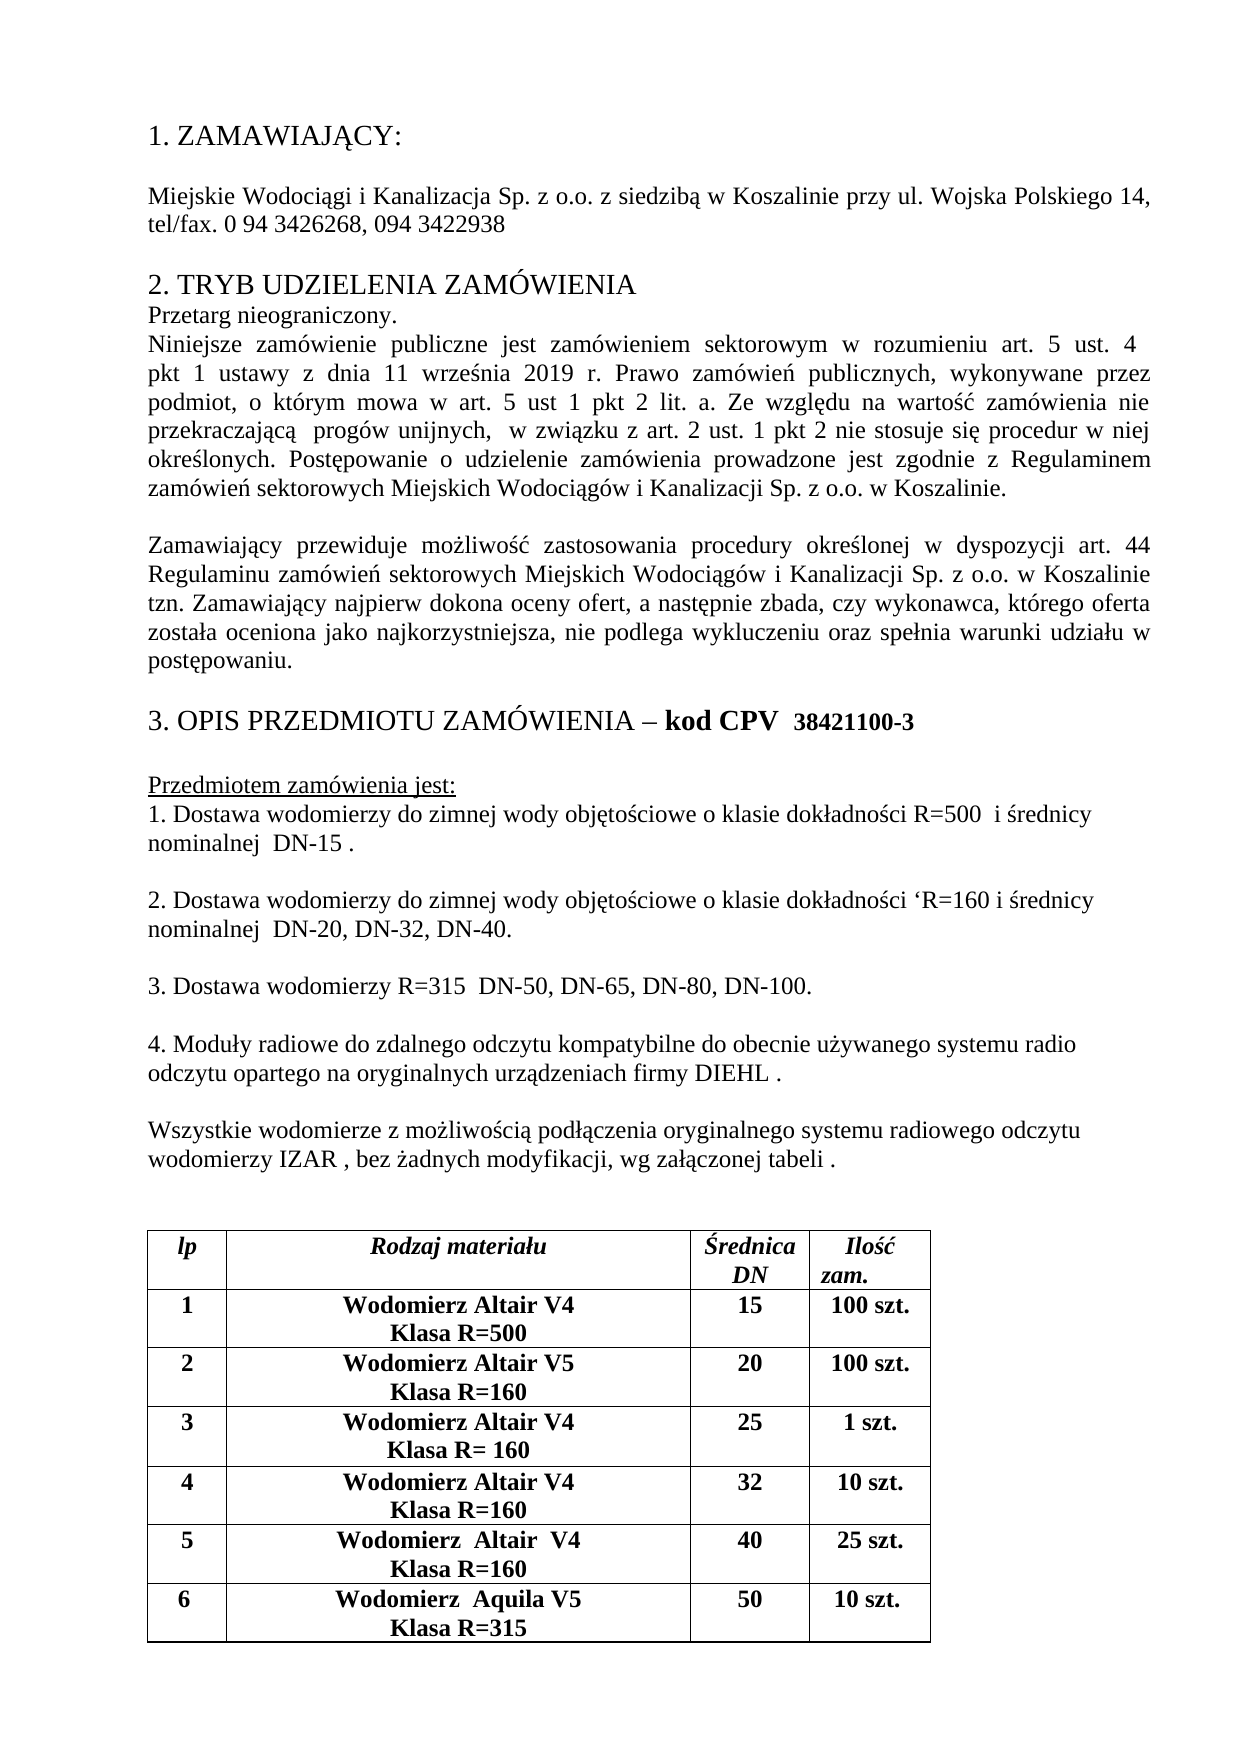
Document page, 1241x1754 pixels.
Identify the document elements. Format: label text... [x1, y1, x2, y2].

text Przetarg nieograniczony. [148, 301, 1152, 329]
table_header Ilość zam. [810, 1231, 930, 1289]
table_cell 3 [148, 1407, 226, 1466]
text 3. Dostawa wodomierzy R=315 DN-50, DN-65, DN-80, DN-100. [148, 971, 1152, 1000]
text Przedmiotem zamówienia jest: [148, 770, 1152, 799]
text Miejskie Wodociągi i Kanalizacja Sp. z o.o. z siedzibą w Koszalinie przy ul. Wojska Polskiego 14, tel/fax. 0 94 3426268, 094 3422938 [148, 181, 1152, 238]
text 1. ZAMAWIAJĄCY: [148, 118, 1152, 152]
text Wszystkie wodomierze z możliwością podłączenia oryginalnego systemu radiowego odczytu wodomierzy IZAR , bez żadnych modyfikacji, wg załączonej tabeli . [148, 1115, 1152, 1173]
table_cell Wodomierz Altair V5 Klasa R=160 [227, 1348, 690, 1406]
table_cell 50 [691, 1584, 809, 1641]
table_cell 10 szt. [810, 1584, 930, 1641]
text 1. Dostawa wodomierzy do zimnej wody objętościowe o klasie dokładności R=500 i średnicy nominalnej DN-15 . [148, 799, 1152, 856]
table_cell 15 [691, 1290, 809, 1347]
table_header Średnica DN [691, 1231, 809, 1289]
table_cell 1 [148, 1290, 226, 1347]
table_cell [227, 1584, 690, 1641]
text 3. OPIS PRZEDMIOTU ZAMÓWIENIA – kod CPV 38421100-3 [148, 703, 1152, 737]
table_header Rodzaj materiału [227, 1231, 690, 1289]
table_cell 40 [691, 1525, 809, 1583]
table_cell 100 szt. [810, 1348, 930, 1406]
table_cell Wodomierz Altair V4 Klasa R= 160 [227, 1407, 690, 1466]
table_cell 6 [148, 1584, 226, 1641]
table_cell 32 [691, 1467, 809, 1524]
table_cell 20 [691, 1348, 809, 1406]
table_cell 4 [148, 1467, 226, 1524]
text 4. Moduły radiowe do zdalnego odczytu kompatybilne do obecnie używanego systemu radio odczytu opartego na oryginalnych urządzeniach firmy DIEHL . [148, 1029, 1152, 1086]
text Niniejsze zamówienie publiczne jest zamówieniem sektorowym w rozumieniu art. 5 ust. 4 pkt 1 ustawy z dnia 11 września 2019 r. Prawo zamówień publicznych, wykonywane przez podmiot, o którym mowa w art. 5 ust 1 pkt 2 lit. a. Ze względu na wartość zamówienia nie przekraczającą progów unijnych, w związku z art. 2 ust. 1 pkt 2 nie stosuje się procedur w niej określonych. Postępowanie o udzielenie zamówienia prowadzone jest zgodnie z Regulaminem zamówień sektorowych Miejskich Wodociągów i Kanalizacji Sp. z o.o. w Koszalinie. [148, 329, 1152, 502]
table_cell 25 [691, 1407, 809, 1466]
table_cell 5 [148, 1525, 226, 1583]
table_cell 2 [148, 1348, 226, 1406]
text 2. TRYB UDZIELENIA ZAMÓWIENIA [148, 267, 1152, 301]
table_cell 10 szt. [810, 1467, 930, 1524]
text Zamawiający przewiduje możliwość zastosowania procedury określonej w dyspozycji art. 44 Regulaminu zamówień sektorowych Miejskich Wodociągów i Kanalizacji Sp. z o.o. w Koszalinie tzn. Zamawiający najpierw dokona oceny ofert, a następnie zbada, czy wykonawca, którego oferta została oceniona jako najkorzystniejsza, nie podlega wykluczeniu oraz spełnia warunki udziału w postępowaniu. [148, 531, 1152, 674]
table_cell 100 szt. [810, 1290, 930, 1347]
text 2. Dostawa wodomierzy do zimnej wody objętościowe o klasie dokładności ‘R=160 i średnicy nominalnej DN-20, DN-32, DN-40. [148, 856, 1152, 943]
table_cell Wodomierz Altair V4 Klasa R=160 [227, 1467, 690, 1524]
table_cell 25 szt. [810, 1525, 930, 1583]
table_cell Wodomierz Altair V4 Klasa R=500 [227, 1290, 690, 1347]
table_header lp [148, 1231, 226, 1289]
table_cell Wodomierz Altair V4 Klasa R=160 [227, 1525, 690, 1583]
table_cell 1 szt. [810, 1407, 930, 1466]
